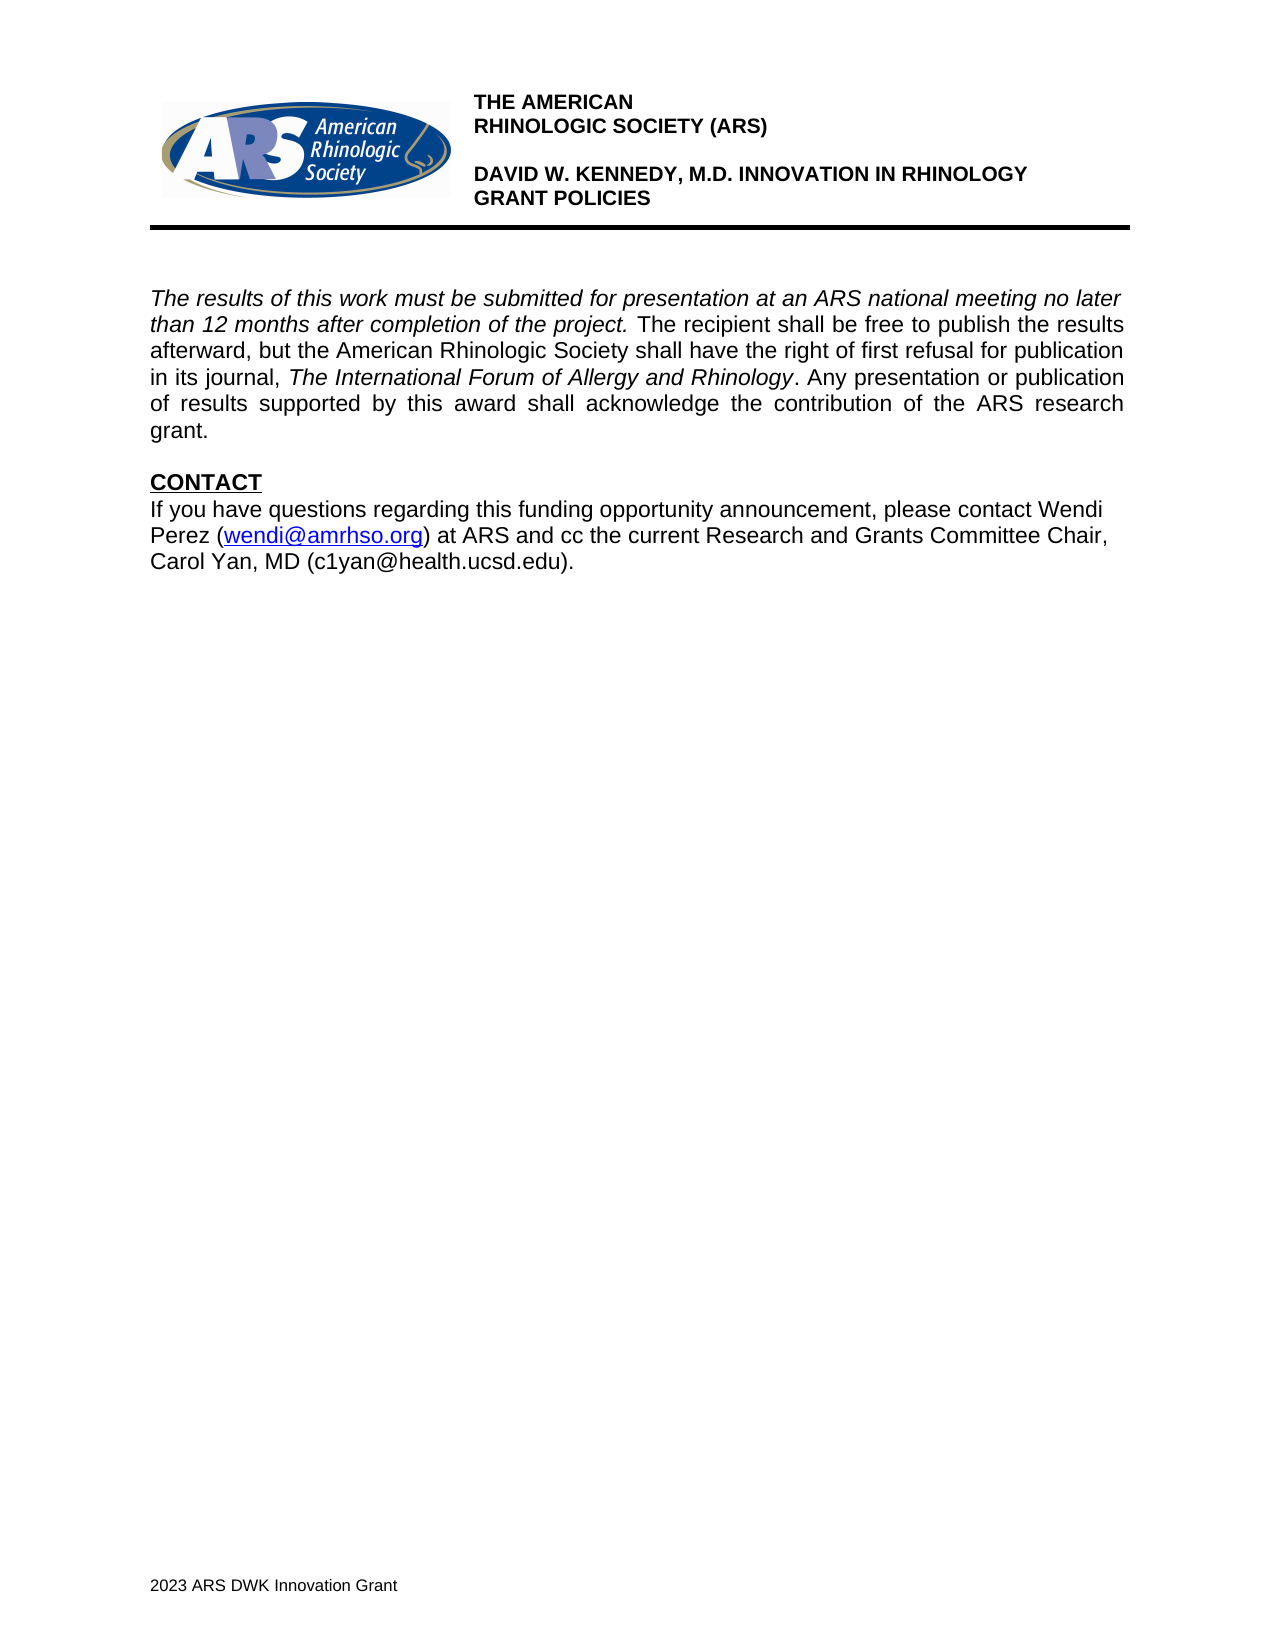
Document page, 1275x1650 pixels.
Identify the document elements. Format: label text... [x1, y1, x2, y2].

text CONTACT [150, 469, 1125, 496]
picture [161, 102, 451, 198]
text The results of this work must be submitted for presentation at an ARS national meeting no later than 12 months after completion of the project. The recipient shall be free to publish the results afterward, but the American Rhinologic Society shall have the right of first refusal for publication in its journal, The International Forum of Allergy and Rhinology. Any presentation or publication of results supported by this award shall acknowledge the contribution of the ARS research grant. [150, 285, 1125, 443]
text If you have questions regarding this funding opportunity announcement, please contact Wendi Perez (wendi@amrhso.org) at ARS and cc the current Research and Grants Committee Chair, Carol Yan, MD (c1yan@health.ucsd.edu). [150, 496, 1125, 575]
